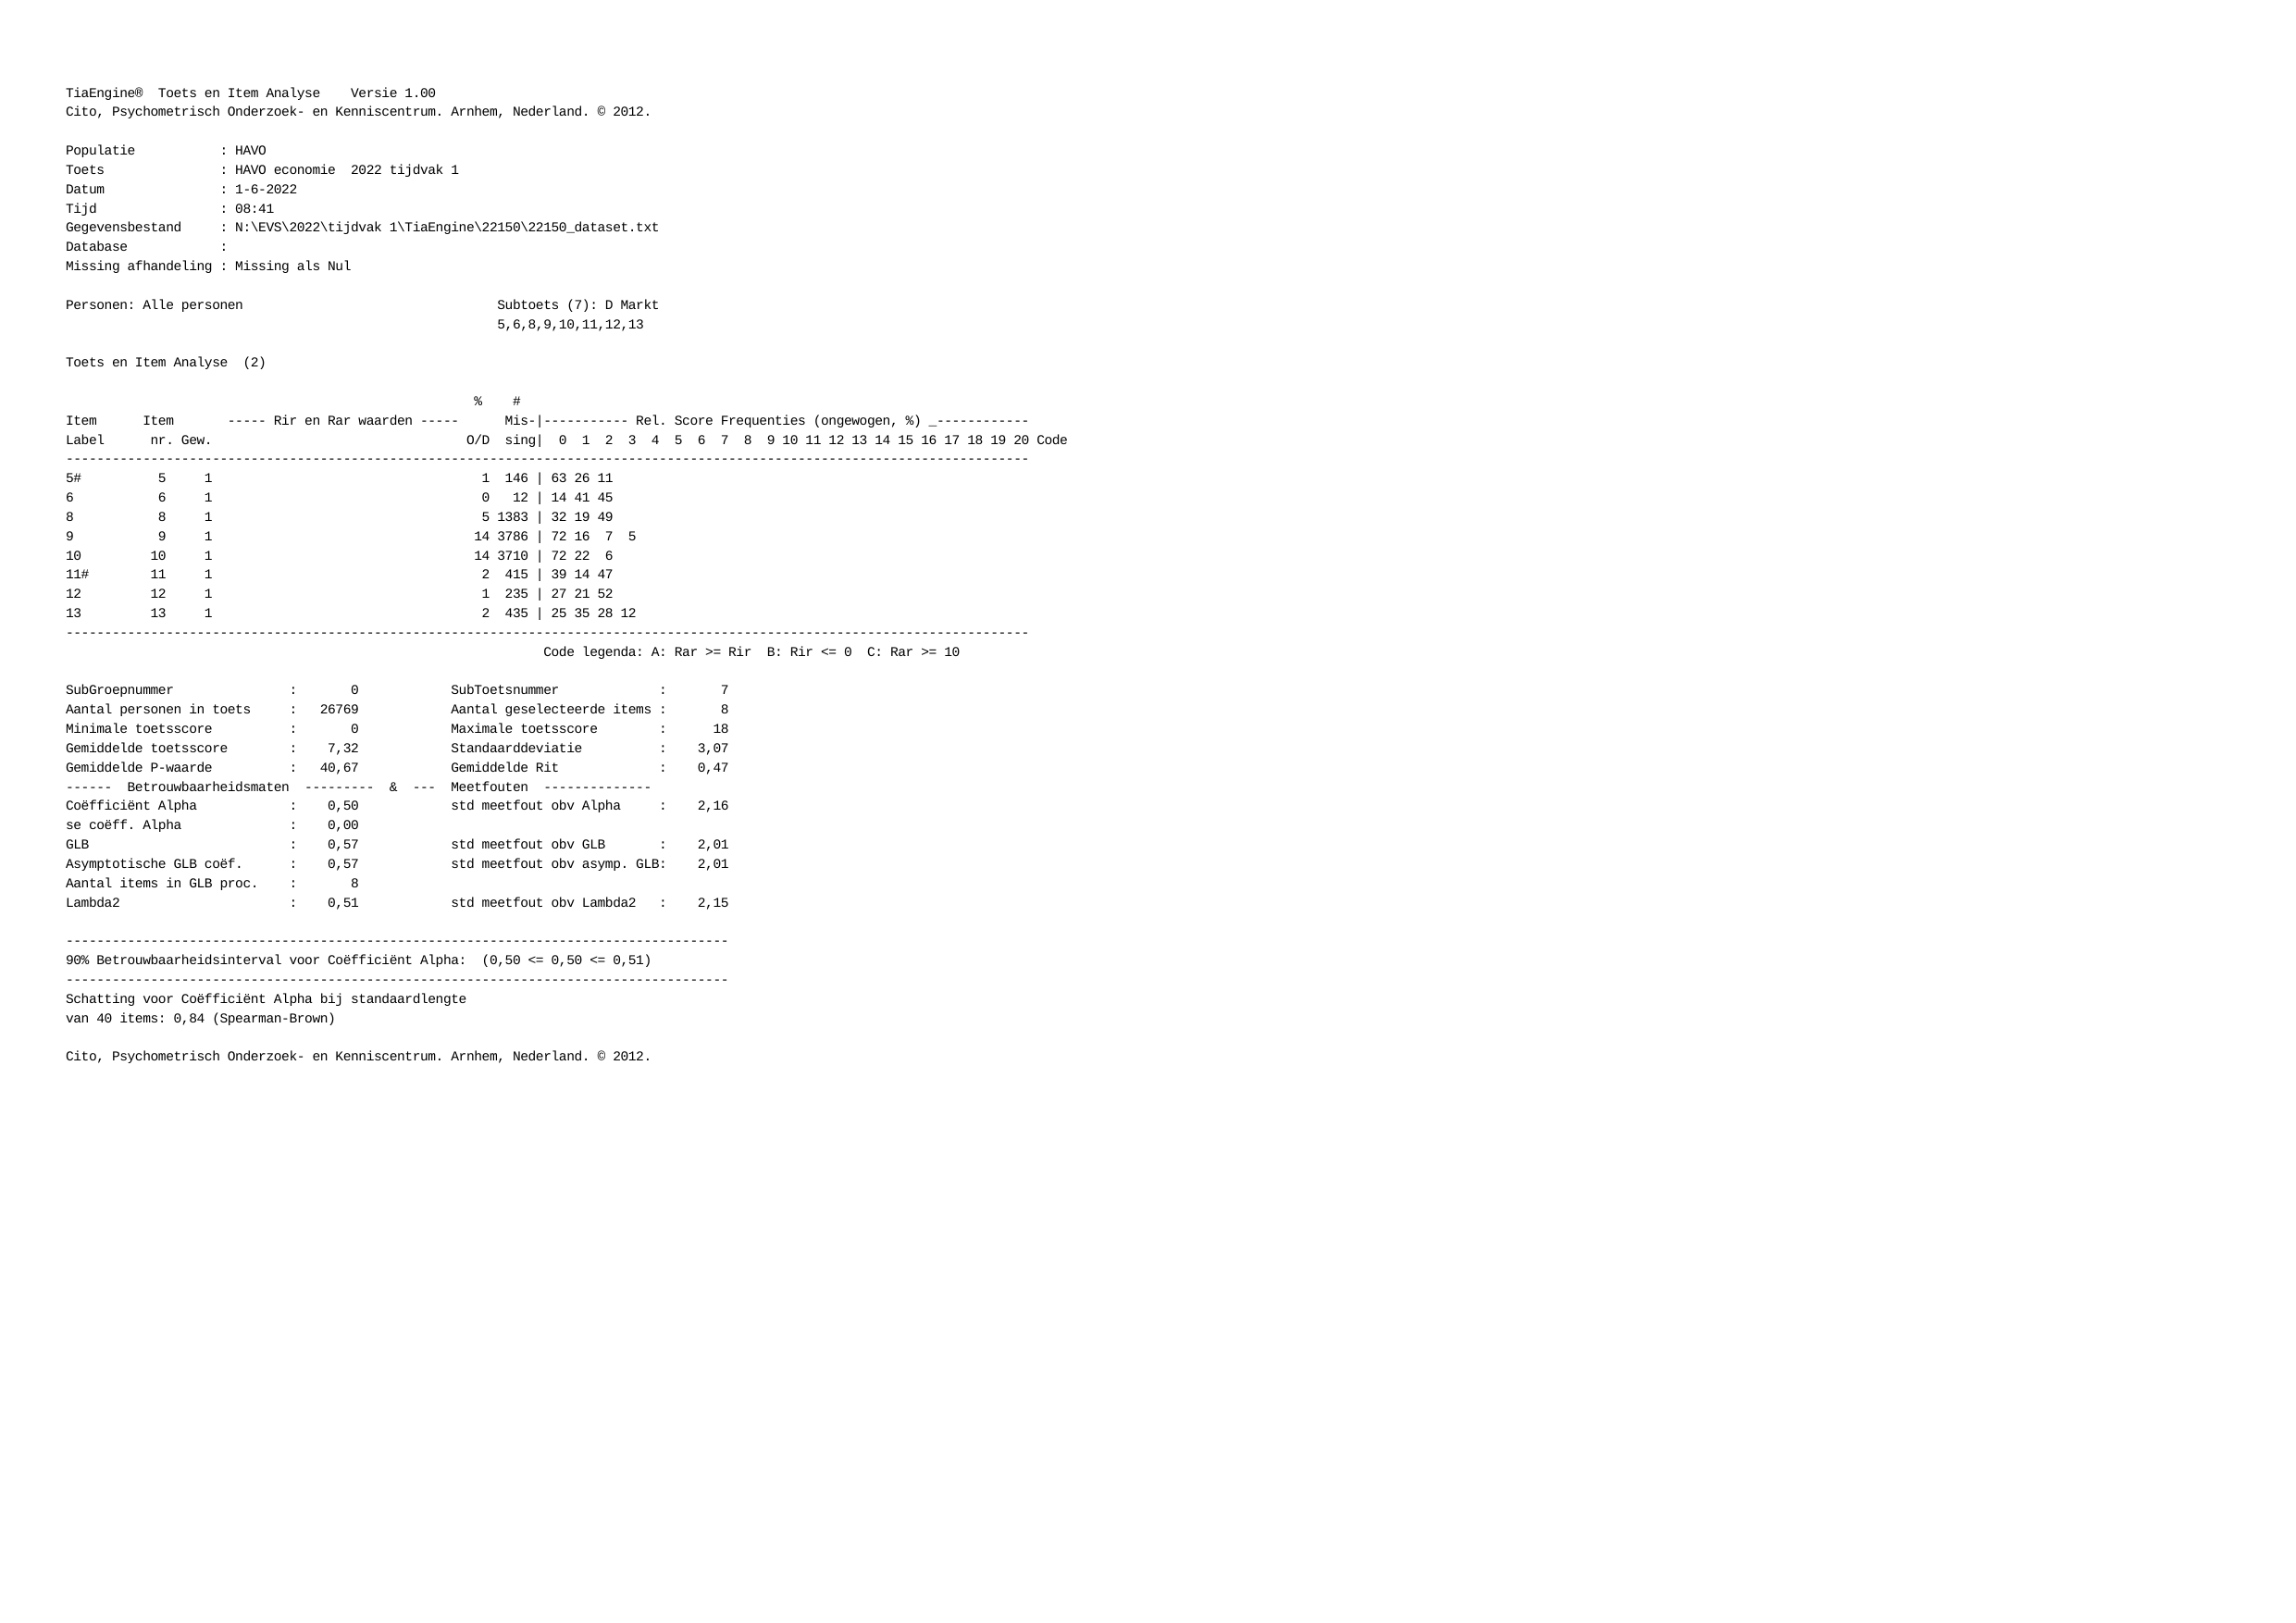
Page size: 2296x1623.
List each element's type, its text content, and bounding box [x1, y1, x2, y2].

text -------------------------------------------------------------------------------------- [66, 930, 2252, 949]
text ----------------------------------------------------------------------------------------------------------------------------- [66, 448, 2252, 467]
text Tijd : 08:41 [66, 197, 2252, 217]
text SubGroepnummer : 0 SubToetsnummer : 7 [66, 679, 2252, 699]
text Datum : 1-6-2022 [66, 179, 2252, 197]
text 5,6,8,9,10,11,12,13 [66, 313, 2252, 332]
text Asymptotische GLB coëf. : 0,57 std meetfout obv asymp. GLB: 2,01 [66, 853, 2252, 873]
text 11# 11 1 2 415 | 39 14 47 [66, 564, 2252, 583]
text Code legenda: A: Rar >= Rir B: Rir <= 0 C: Rar >= 10 [66, 641, 2252, 660]
text Populatie : HAVO [66, 140, 2252, 159]
text 12 12 1 1 235 | 27 21 52 [66, 583, 2252, 602]
text 13 13 1 2 435 | 25 35 28 12 [66, 602, 2252, 622]
text 5# 5 1 1 146 | 63 26 11 [66, 467, 2252, 487]
text Minimale toetsscore : 0 Maximale toetsscore : 18 [66, 718, 2252, 737]
text Gemiddelde P-waarde : 40,67 Gemiddelde Rit : 0,47 [66, 757, 2252, 775]
text -------------------------------------------------------------------------------------- [66, 969, 2252, 988]
text Aantal items in GLB proc. : 8 [66, 873, 2252, 891]
text Aantal personen in toets : 26769 Aantal geselecteerde items : 8 [66, 699, 2252, 718]
text Lambda2 : 0,51 std meetfout obv Lambda2 : 2,15 [66, 891, 2252, 911]
text GLB : 0,57 std meetfout obv GLB : 2,01 [66, 834, 2252, 853]
text Personen: Alle personen Subtoets (7): D Markt [66, 294, 2252, 313]
text TiaEngine® Toets en Item Analyse Versie 1.00 [66, 81, 2252, 101]
text Schatting voor Coëfficiënt Alpha bij standaardlengte [66, 988, 2252, 1007]
text % # [66, 390, 2252, 410]
text Toets en Item Analyse (2) [66, 352, 2252, 371]
text Item Item ----- Rir en Rar waarden ----- Mis-|----------- Rel. Score Frequenties (ongewogen, %) _------------ [66, 410, 2252, 428]
text van 40 items: 0,84 (Spearman-Brown) [66, 1007, 2252, 1026]
text Toets : HAVO economie 2022 tijdvak 1 [66, 159, 2252, 179]
text Cito, Psychometrisch Onderzoek- en Kenniscentrum. Arnhem, Nederland. © 2012. [66, 1046, 2252, 1065]
text Label nr. Gew. O/D sing| 0 1 2 3 4 5 6 7 8 9 10 11 12 13 14 15 16 17 18 19 20 Code [66, 428, 2252, 448]
text Gegevensbestand : N:\EVS\2022\tijdvak 1\TiaEngine\22150\22150_dataset.txt [66, 217, 2252, 236]
text 8 8 1 5 1383 | 32 19 49 [66, 506, 2252, 526]
text 6 6 1 0 12 | 14 41 45 [66, 487, 2252, 506]
text Cito, Psychometrisch Onderzoek- en Kenniscentrum. Arnhem, Nederland. © 2012. [66, 101, 2252, 120]
text Missing afhandeling : Missing als Nul [66, 255, 2252, 275]
text Coëfficiënt Alpha : 0,50 std meetfout obv Alpha : 2,16 [66, 795, 2252, 814]
text 10 10 1 14 3710 | 72 22 6 [66, 544, 2252, 564]
text Database : [66, 236, 2252, 255]
text 90% Betrouwbaarheidsinterval voor Coëfficiënt Alpha: (0,50 <= 0,50 <= 0,51) [66, 949, 2252, 969]
text ----------------------------------------------------------------------------------------------------------------------------- [66, 622, 2252, 641]
text ------ Betrouwbaarheidsmaten --------- & --- Meetfouten -------------- [66, 775, 2252, 795]
text Gemiddelde toetsscore : 7,32 Standaarddeviatie : 3,07 [66, 737, 2252, 757]
text se coëff. Alpha : 0,00 [66, 814, 2252, 834]
text 9 9 1 14 3786 | 72 16 7 5 [66, 526, 2252, 544]
